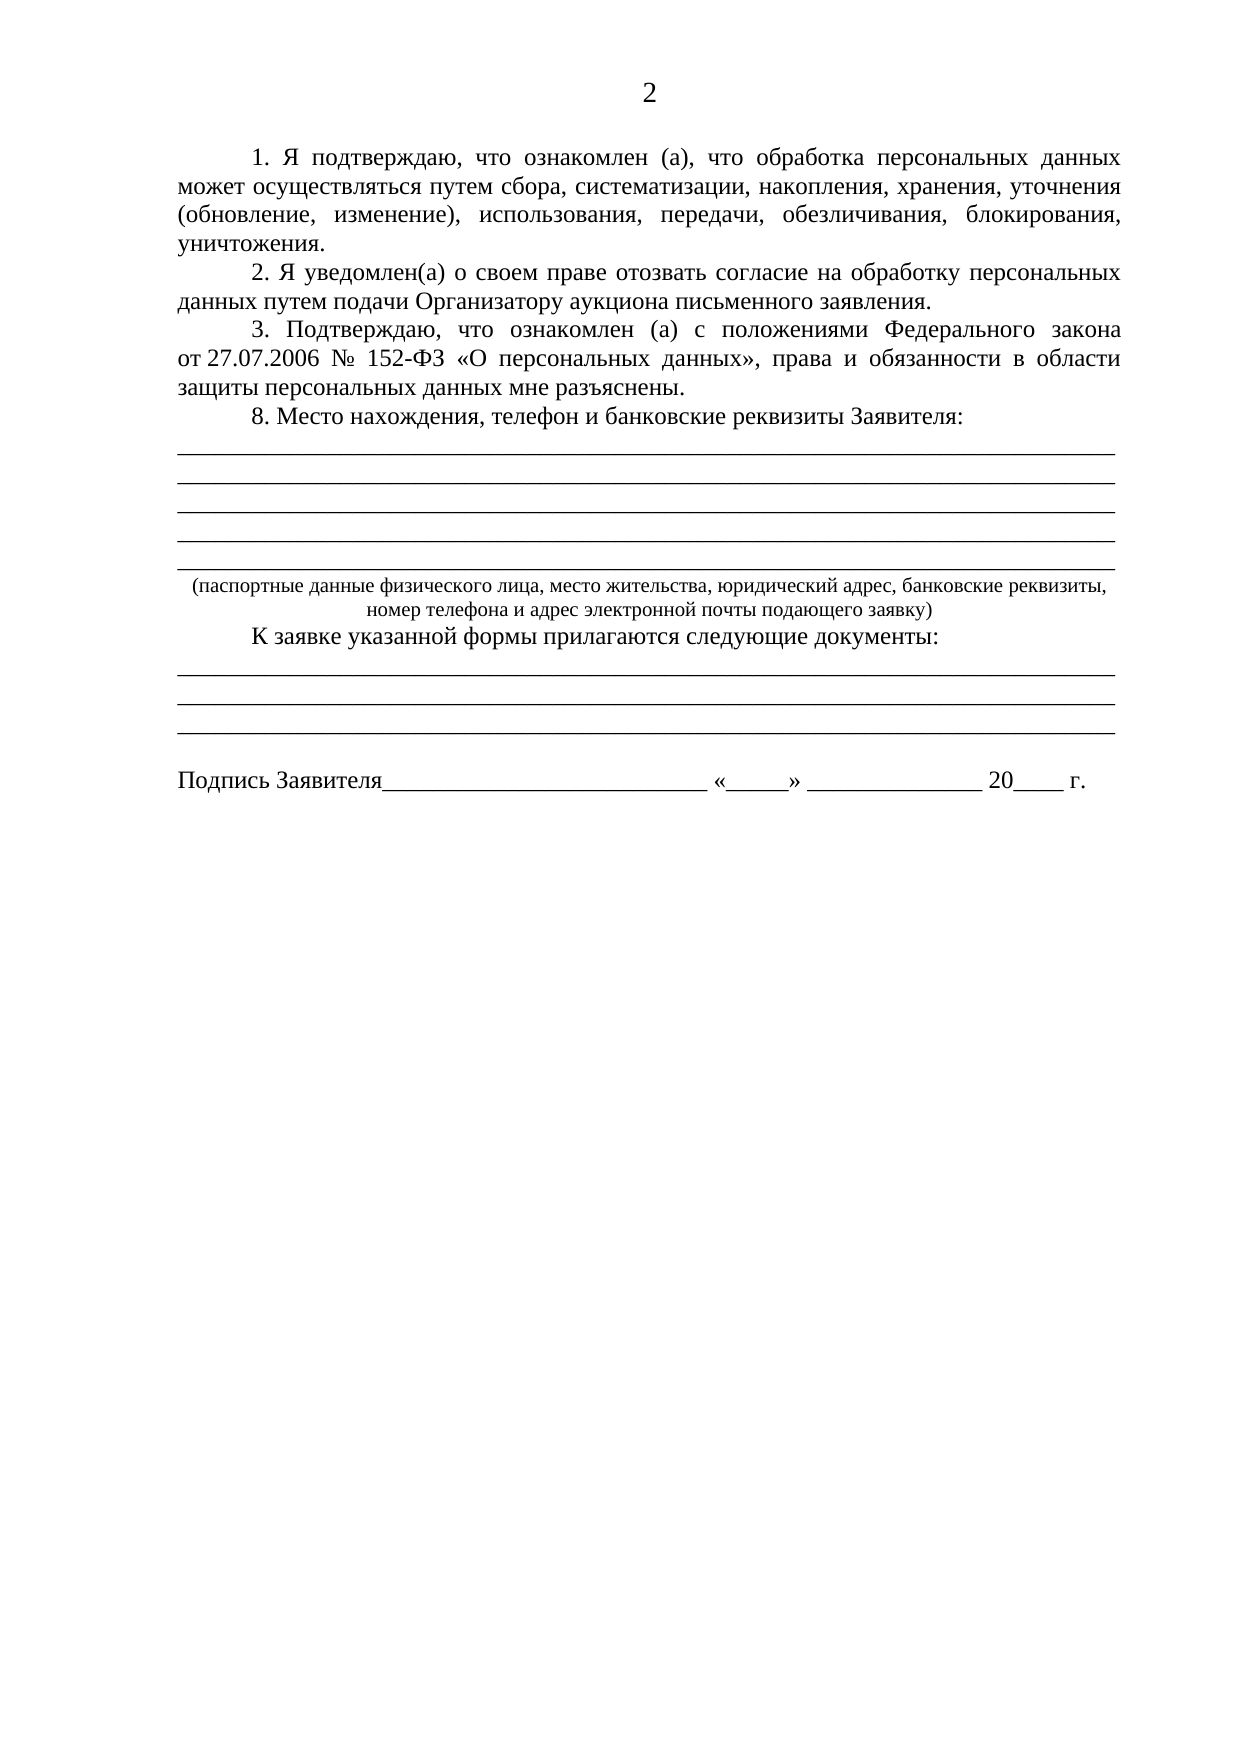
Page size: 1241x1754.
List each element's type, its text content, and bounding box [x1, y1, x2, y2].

text 8. Место нахождения, телефон и банковские реквизиты Заявителя: [177, 401, 1122, 429]
text 2. Я уведомлен(а) о своем праве отозвать согласие на обработку персональных данных путем подачи Организатору аукциона письменного заявления. [177, 257, 1122, 314]
text К заявке указанной формы прилагаются следующие документы: [177, 621, 1122, 650]
text 3. Подтверждаю, что ознакомлен (а) с положениями Федерального закона от 27.07.2006 № 152-ФЗ «О персональных данных», права и обязанности в области защиты персональных данных мне разъяснены. [177, 314, 1122, 401]
text _______________________________________________________________________________________________________________________________________________________________________________________________________________________________________________________________________________________________________________________________________________________________________________________ [177, 429, 1122, 573]
text 1. Я подтверждаю, что ознакомлен (а), что обработка персональных данных может осуществляться путем сбора, систематизации, накопления, хранения, уточнения (обновление, изменение), использования, передачи, обезличивания, блокирования, уничтожения. [177, 142, 1122, 257]
text (паспортные данные физического лица, место жительства, юридический адрес, банковские реквизиты, номер телефона и адрес электронной почты подающего заявку) [177, 573, 1122, 621]
text Подпись Заявителя__________________________ «_____» ______________ 20____ г. [177, 765, 1122, 794]
text _________________________________________________________________________________________________________________________________________________________________________________________________________________________________ [177, 650, 1122, 736]
